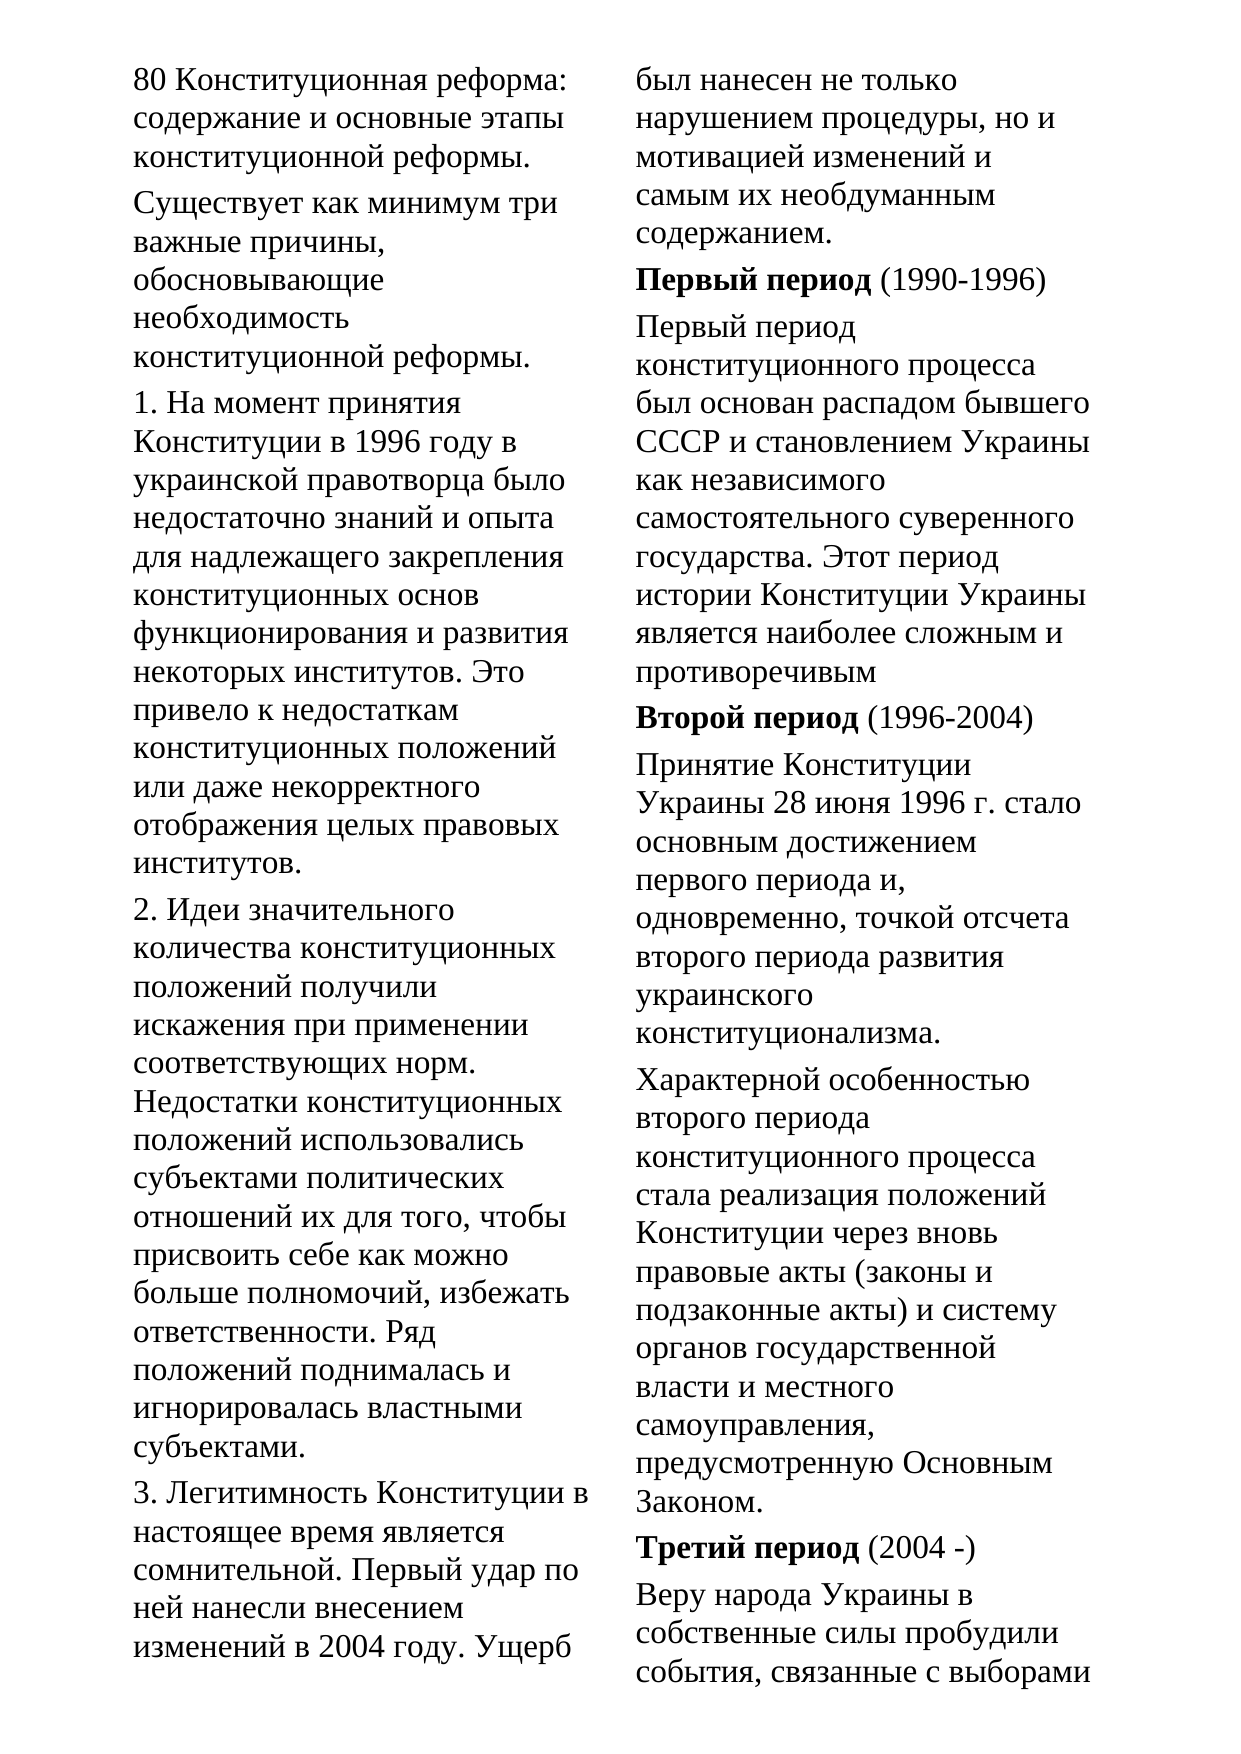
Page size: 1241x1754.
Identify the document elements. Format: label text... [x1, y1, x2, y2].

text 1. На момент принятия Конституции в 1996 году в украинской правотворца было недостаточно знаний и опыта для надлежащего закрепления конституционных основ функционирования и развития некоторых институтов. Это привело к недостаткам конституционных положений или даже некорректного отображения целых правовых институтов. [133, 382, 591, 881]
text Характерной особенностью второго периода конституционного процесса стала реализация положений Конституции через вновь правовые акты (законы и подзаконные акты) и систему органов государственной власти и местного самоуправления, предусмотренную Основным Законом. [635, 1059, 1093, 1519]
text Третий период (2004 -) [635, 1527, 1093, 1566]
text 3. Легитимность Конституции в настоящее время является сомнительной. Первый удар по ней нанесли внесением изменений в 2004 году. Ущерб был нанесен не только нарушением процедуры, но и мотивацией изменений и самым их необдуманным содержанием. [133, 1472, 591, 1664]
text Первый период (1990-1996) [635, 259, 1093, 297]
text Принятие Конституции Украины 28 июня 1996 г. стало основным достижением первого периода и, одновременно, точкой отсчета второго периода развития украинского конституционализма. [635, 744, 1093, 1051]
text 3. Легитимность Конституции в настоящее время является сомнительной. Первый удар по ней нанесли внесением изменений в 2004 году. Ущерб был нанесен не только нарушением процедуры, но и мотивацией изменений и самым их необдуманным содержанием. [635, 59, 1093, 251]
text 80 Конституционная реформа: содержание и основные этапы конституционной реформы. [133, 59, 591, 174]
text 2. Идеи значительного количества конституционных положений получили искажения при применении соответствующих норм. Недостатки конституционных положений использовались субъектами политических отношений их для того, чтобы присвоить себе как можно больше полномочий, избежать ответственности. Ряд положений поднималась и игнорировалась властными субъектами. [133, 889, 591, 1464]
text Существует как минимум три важные причины, обосновывающие необходимость конституционной реформы. [133, 182, 591, 374]
text Первый период конституционного процесса был основан распадом бывшего СССР и становлением Украины как независимого самостоятельного суверенного государства. Этот период истории Конституции Украины является наиболее сложным и противоречивым [635, 306, 1093, 689]
text Второй период (1996-2004) [635, 697, 1093, 736]
